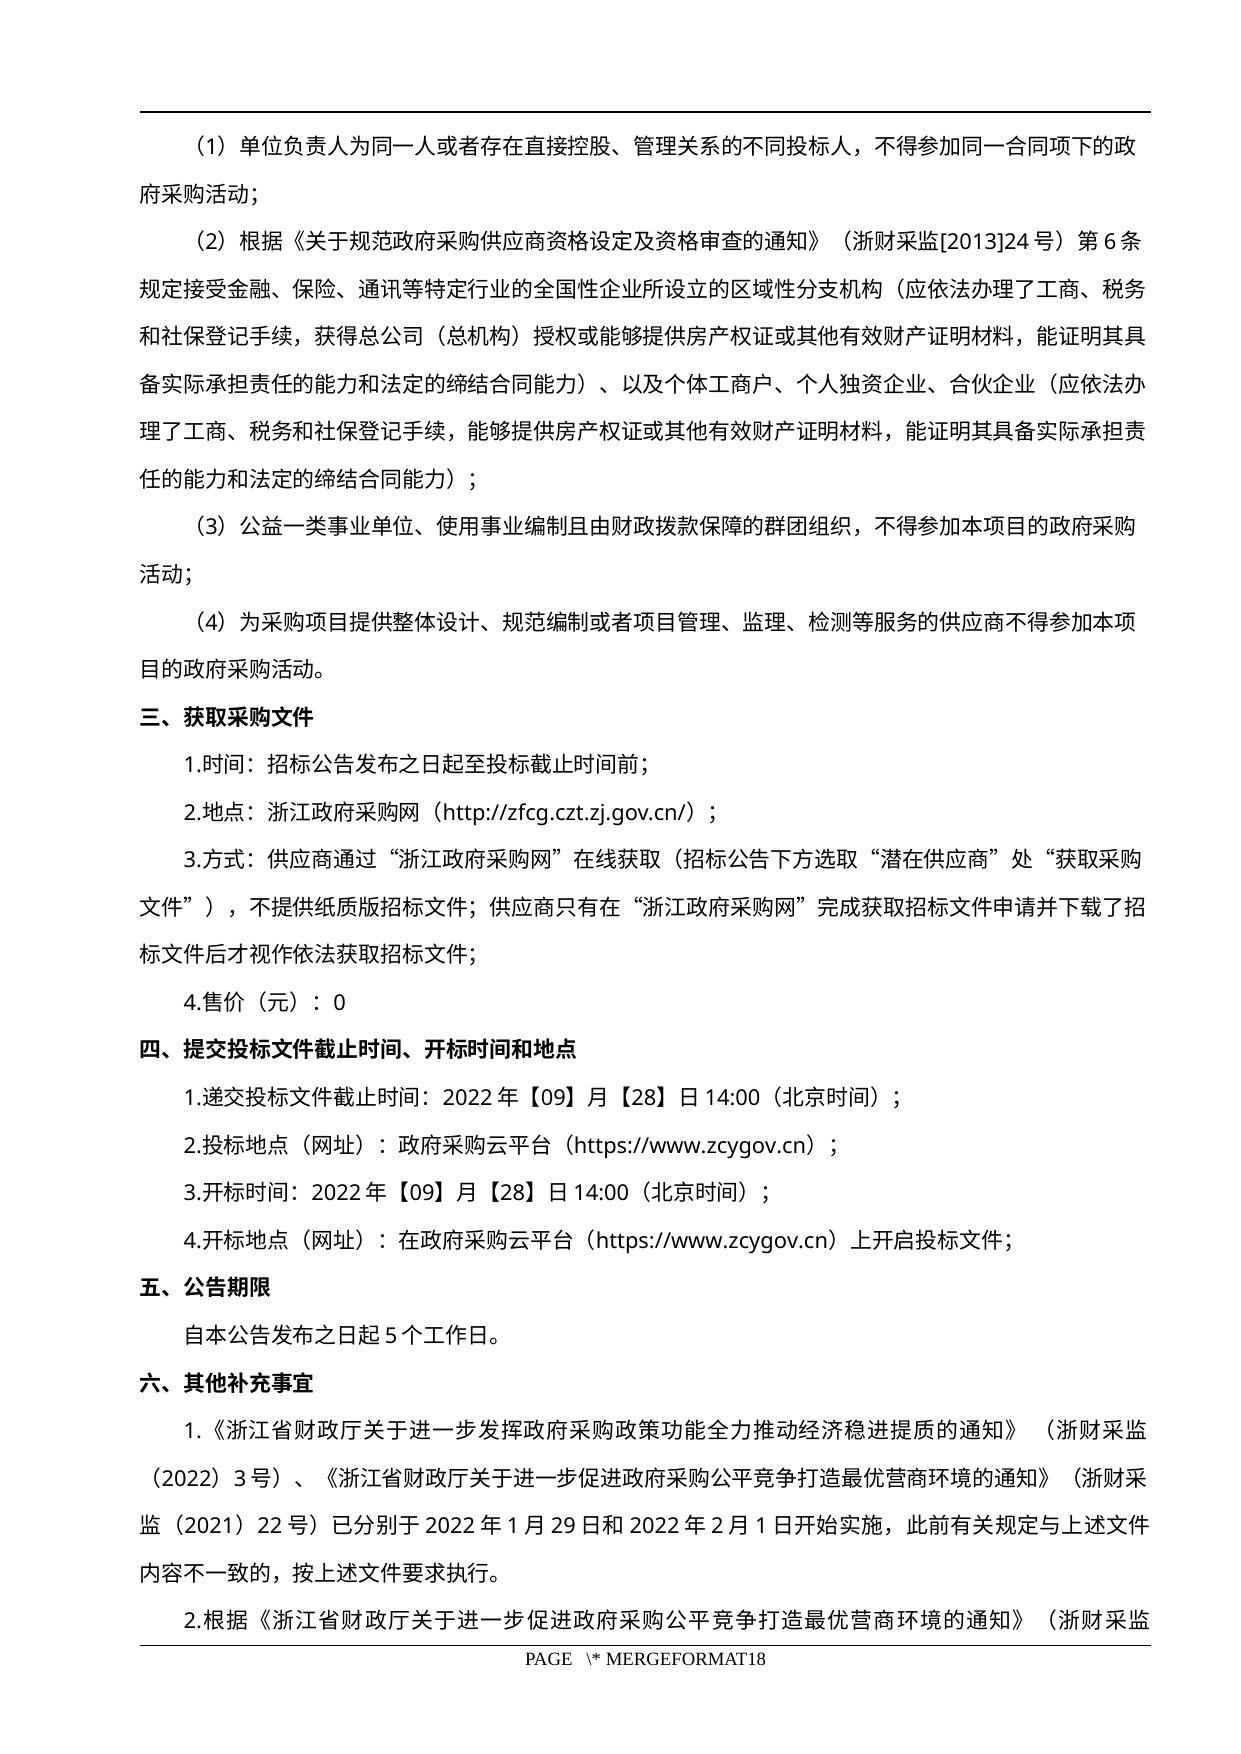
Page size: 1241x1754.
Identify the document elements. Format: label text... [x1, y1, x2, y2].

text 3.方式：供应商通过“浙江政府采购网”在线获取（招标公告下方选取“潜在供应商”处“获取采购文件”），不提供纸质版招标文件；供应商只有在“浙江政府采购网”完成获取招标文件申请并下载了招标文件后才视作依法获取招标文件； [139, 842, 1151, 969]
text 3.开标时间：2022年【09】月【28】日14:00（北京时间）； [139, 1175, 1151, 1207]
text 五、公告期限 [139, 1270, 1151, 1302]
text （4）为采购项目提供整体设计、规范编制或者项目管理、监理、检测等服务的供应商不得参加本项目的政府采购活动。 [139, 604, 1151, 684]
text 4.售价（元）：0 [139, 985, 1151, 1017]
text 1.递交投标文件截止时间：2022年【09】月【28】日14:00（北京时间）； [139, 1080, 1151, 1112]
text 1.《浙江省财政厅关于进一步发挥政府采购政策功能全力推动经济稳进提质的通知》 （浙财采监（2022）3号）、《浙江省财政厅关于进一步促进政府采购公平竞争打造最优营商环境的通知》（浙财采监（2021）22号）已分别于2022年1月29日和2022年2月1日开始实施，此前有关规定与上述文件内容不一致的，按上述文件要求执行。 [139, 1413, 1151, 1587]
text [139, 1603, 1151, 1635]
text 2.投标地点（网址）：政府采购云平台（https://www.zcygov.cn）； [139, 1128, 1151, 1159]
text （3）公益一类事业单位、使用事业编制且由财政拨款保障的群团组织，不得参加本项目的政府采购活动； [139, 509, 1151, 589]
text 三、获取采购文件 [139, 699, 1151, 731]
text 4.开标地点（网址）：在政府采购云平台（https://www.zcygov.cn）上开启投标文件； [139, 1223, 1151, 1254]
text （1）单位负责人为同一人或者存在直接控股、管理关系的不同投标人，不得参加同一合同项下的政府采购活动； [139, 129, 1151, 208]
text （2）根据《关于规范政府采购供应商资格设定及资格审查的通知》（浙财采监[2013]24号）第6条规定接受金融、保险、通讯等特定行业的全国性企业所设立的区域性分支机构（应依法办理了工商、税务和社保登记手续，获得总公司（总机构）授权或能够提供房产权证或其他有效财产证明材料，能证明其具备实际承担责任的能力和法定的缔结合同能力）、以及个体工商户、个人独资企业、合伙企业（应依法办理了工商、税务和社保登记手续，能够提供房产权证或其他有效财产证明材料，能证明其具备实际承担责任的能力和法定的缔结合同能力）； [139, 224, 1151, 493]
text 自本公告发布之日起5个工作日。 [139, 1318, 1151, 1350]
text 2.地点：浙江政府采购网（http://zfcg.czt.zj.gov.cn/）； [139, 795, 1151, 826]
text 四、提交投标文件截止时间、开标时间和地点 [139, 1032, 1151, 1064]
text 1.时间：招标公告发布之日起至投标截止时间前； [139, 747, 1151, 779]
text 六、其他补充事宜 [139, 1366, 1151, 1397]
